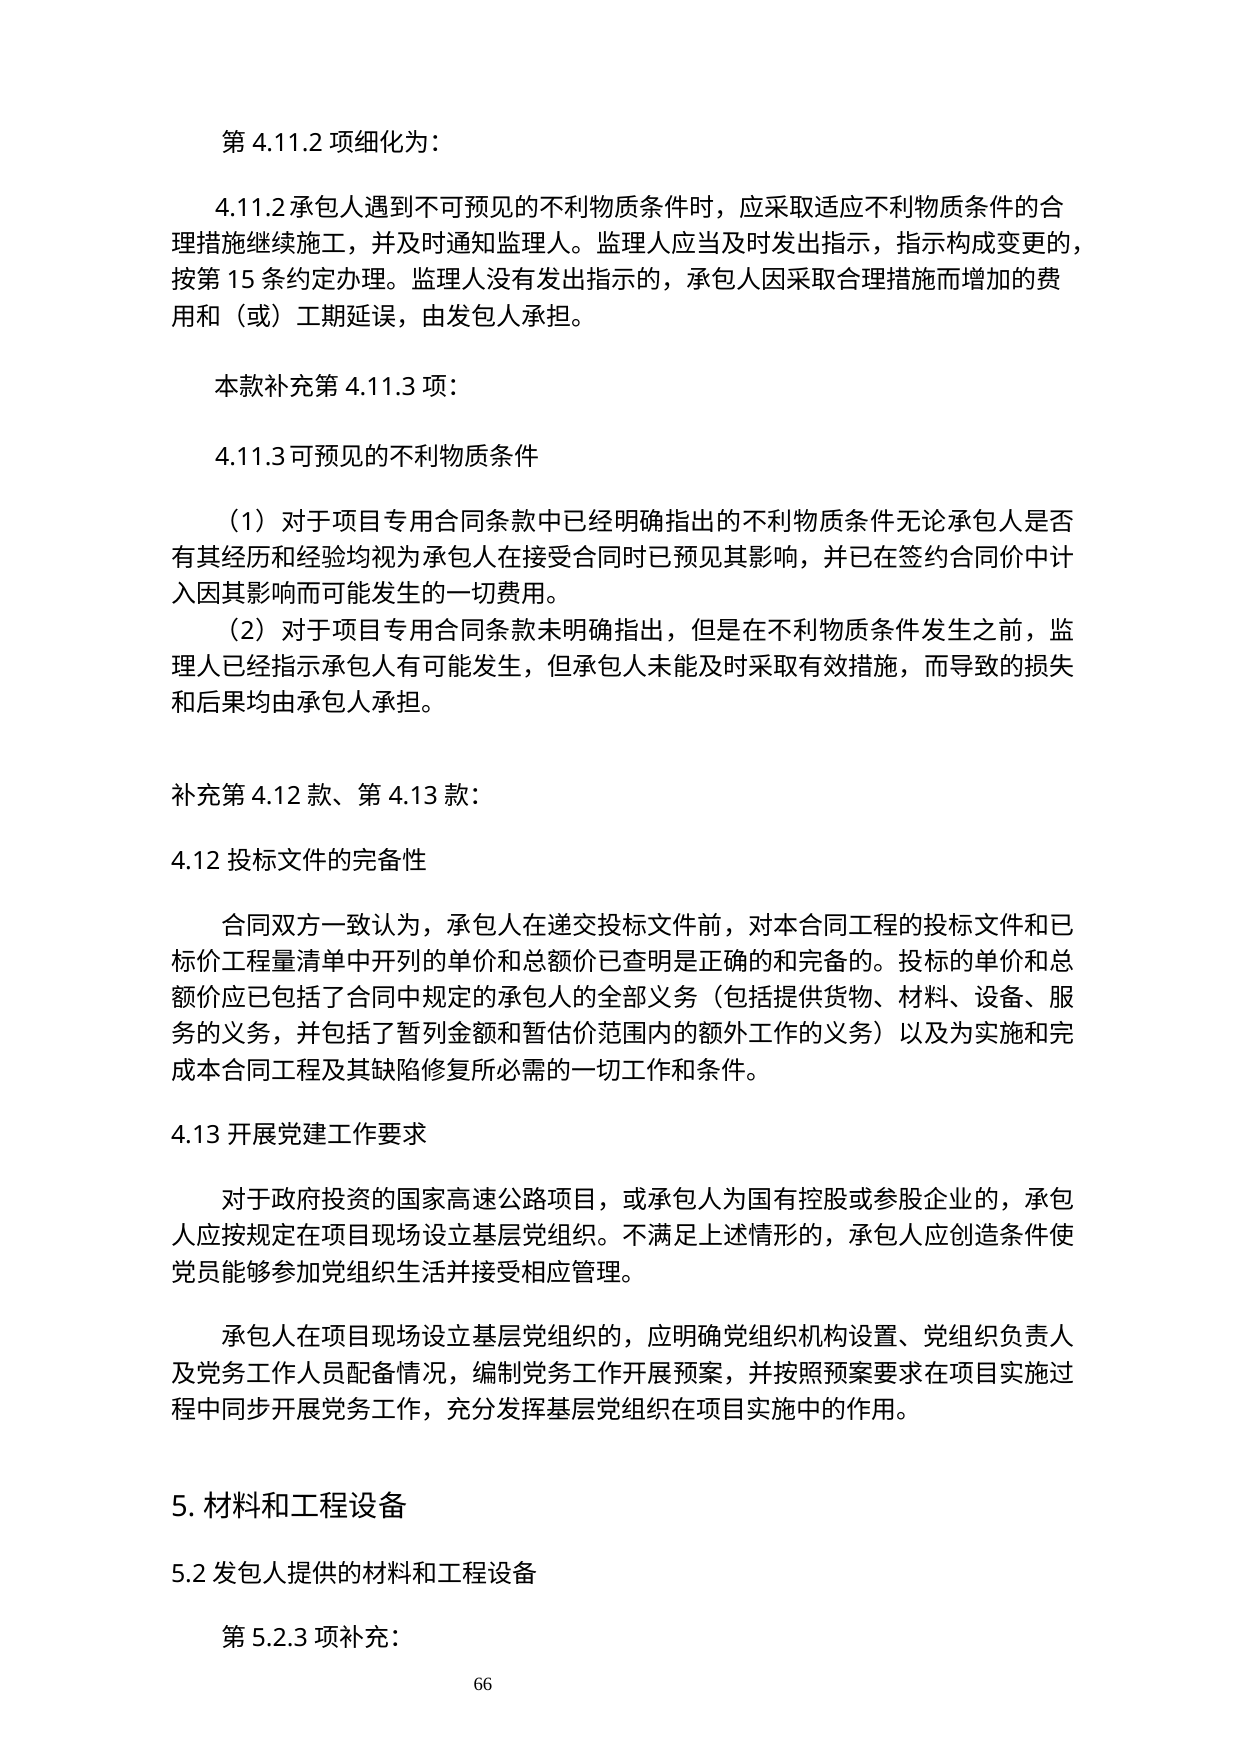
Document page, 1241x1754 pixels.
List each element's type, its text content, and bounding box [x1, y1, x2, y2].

text 对于政府投资的国家高速公路项目，或承包人为国有控股或参股企业的，承包人应按规定在项目现场设立基层党组织。不满足上述情形的，承包人应创造条件使党员能够参加党组织生活并接受相应管理。 [171, 1179, 1076, 1288]
text 4.12 投标文件的完备性 [171, 841, 1076, 877]
text 承包人在项目现场设立基层党组织的，应明确党组织机构设置、党组织负责人及党务工作人员配备情况，编制党务工作开展预案，并按照预案要求在项目实施过程中同步开展党务工作，充分发挥基层党组织在项目实施中的作用。 [171, 1317, 1076, 1426]
text 4.13 开展党建工作要求 [171, 1115, 1076, 1151]
text 5.2 发包人提供的材料和工程设备 [171, 1553, 1076, 1589]
text 本款补充第 4.11.3 项： [214, 366, 1076, 403]
list 可预见的不利物质条件 [215, 437, 1076, 473]
text 5. 材料和工程设备 [171, 1482, 1076, 1525]
text 补充第 4.12 款、第 4.13 款： [171, 776, 1076, 812]
list 4.11.2 项细化为： [221, 123, 1076, 159]
text 第 5.2.3 项补充： [221, 1618, 1076, 1654]
list 承包人遇到不可预见的不利物质条件时，应采取适应不利物质条件的合理措施继续施工，并及时通知监理人。监理人应当及时发出指示，指示构成变更的，按第 15 条约定办理。监理人没有发出指示的，承包人因采取合理措施而增加的费用和（或）工期延误，由发包人承担。 [171, 187, 1076, 332]
text （2）对于项目专用合同条款未明确指出，但是在不利物质条件发生之前，监理人已经指示承包人有可能发生，但承包人未能及时采取有效措施，而导致的损失和后果均由承包人承担。 [171, 610, 1076, 719]
text 合同双方一致认为，承包人在递交投标文件前，对本合同工程的投标文件和已标价工程量清单中开列的单价和总额价已查明是正确的和完备的。投标的单价和总额价应已包括了合同中规定的承包人的全部义务（包括提供货物、材料、设备、服务的义务，并包括了暂列金额和暂估价范围内的额外工作的义务）以及为实施和完成本合同工程及其缺陷修复所必需的一切工作和条件。 [171, 905, 1076, 1086]
text （1）对于项目专用合同条款中已经明确指出的不利物质条件无论承包人是否有其经历和经验均视为承包人在接受合同时已预见其影响，并已在签约合同价中计入因其影响而可能发生的一切费用。 [171, 501, 1076, 610]
